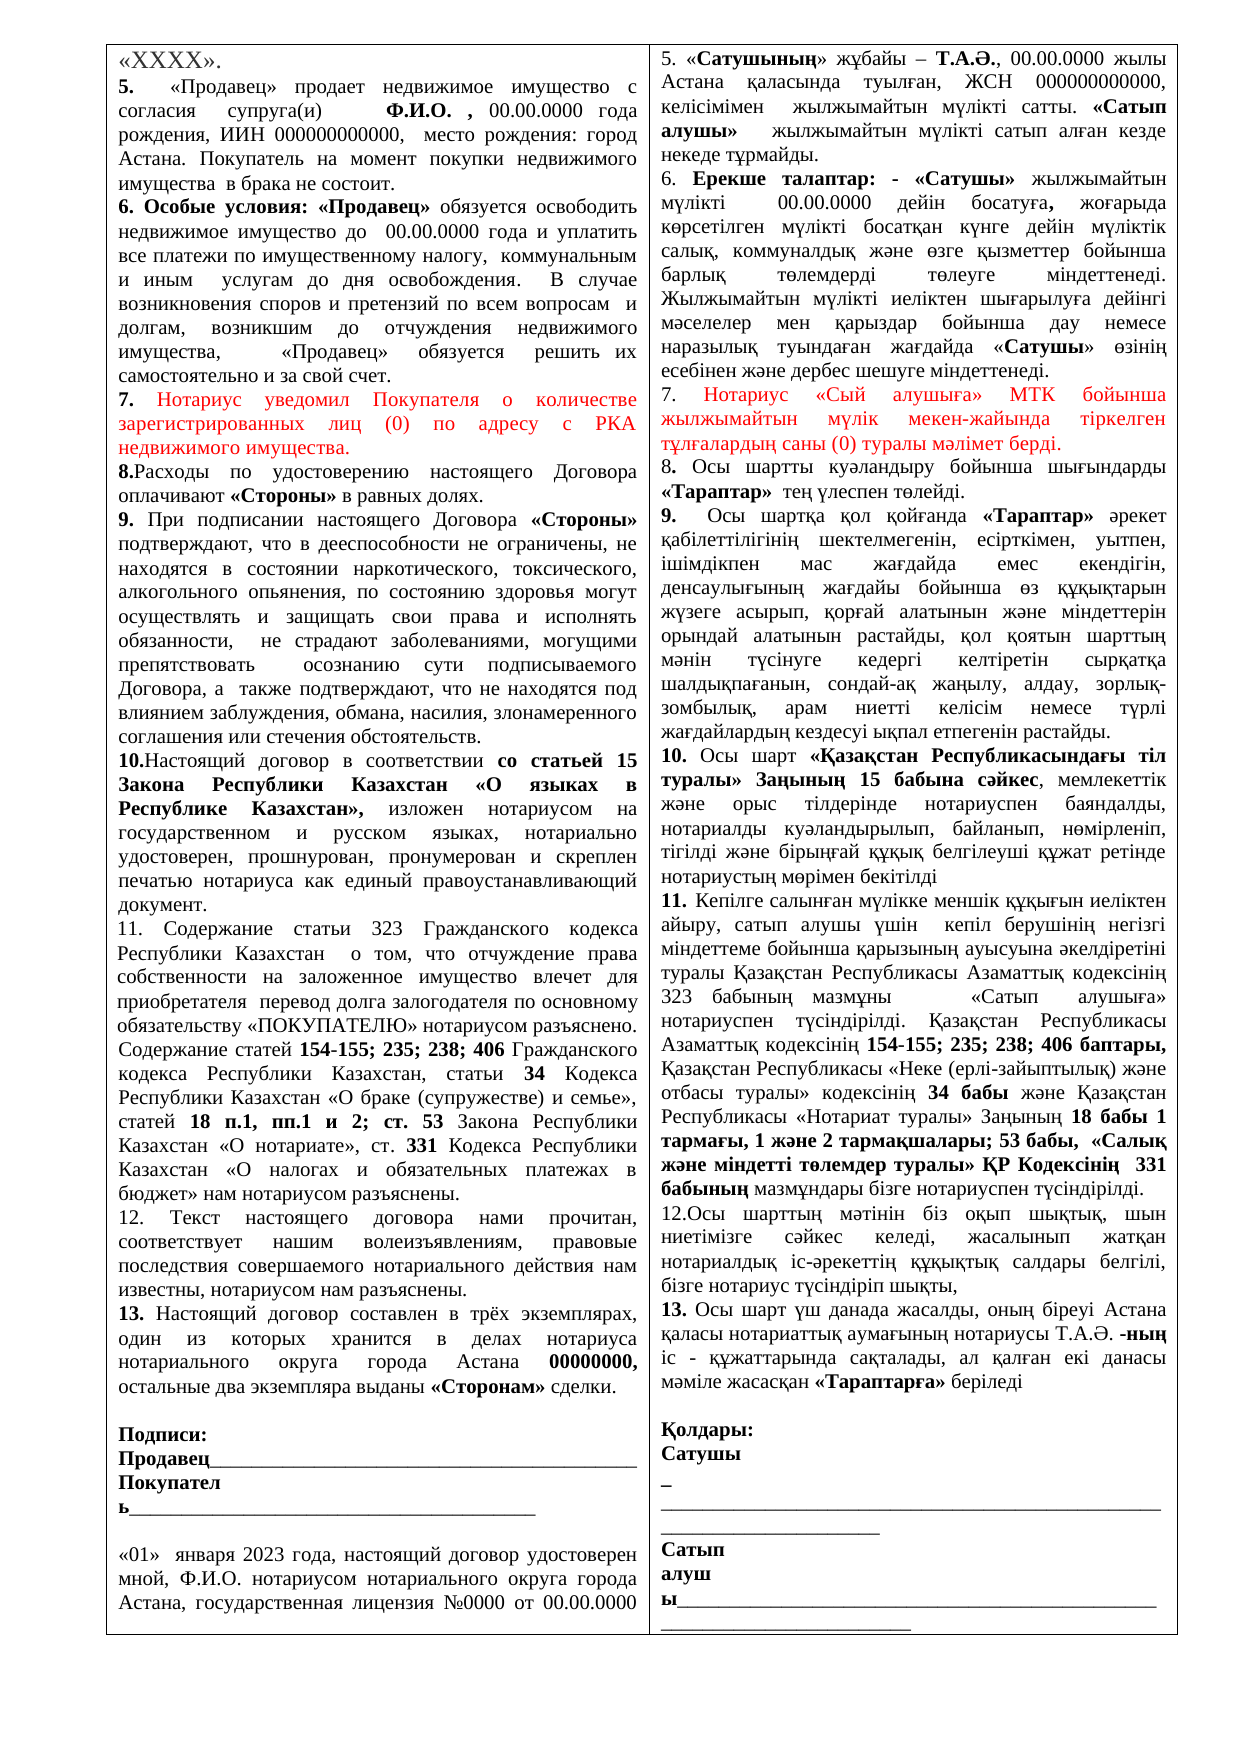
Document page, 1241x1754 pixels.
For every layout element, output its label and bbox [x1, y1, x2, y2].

table_header [107, 45, 649, 1633]
table_header [650, 45, 1177, 1633]
